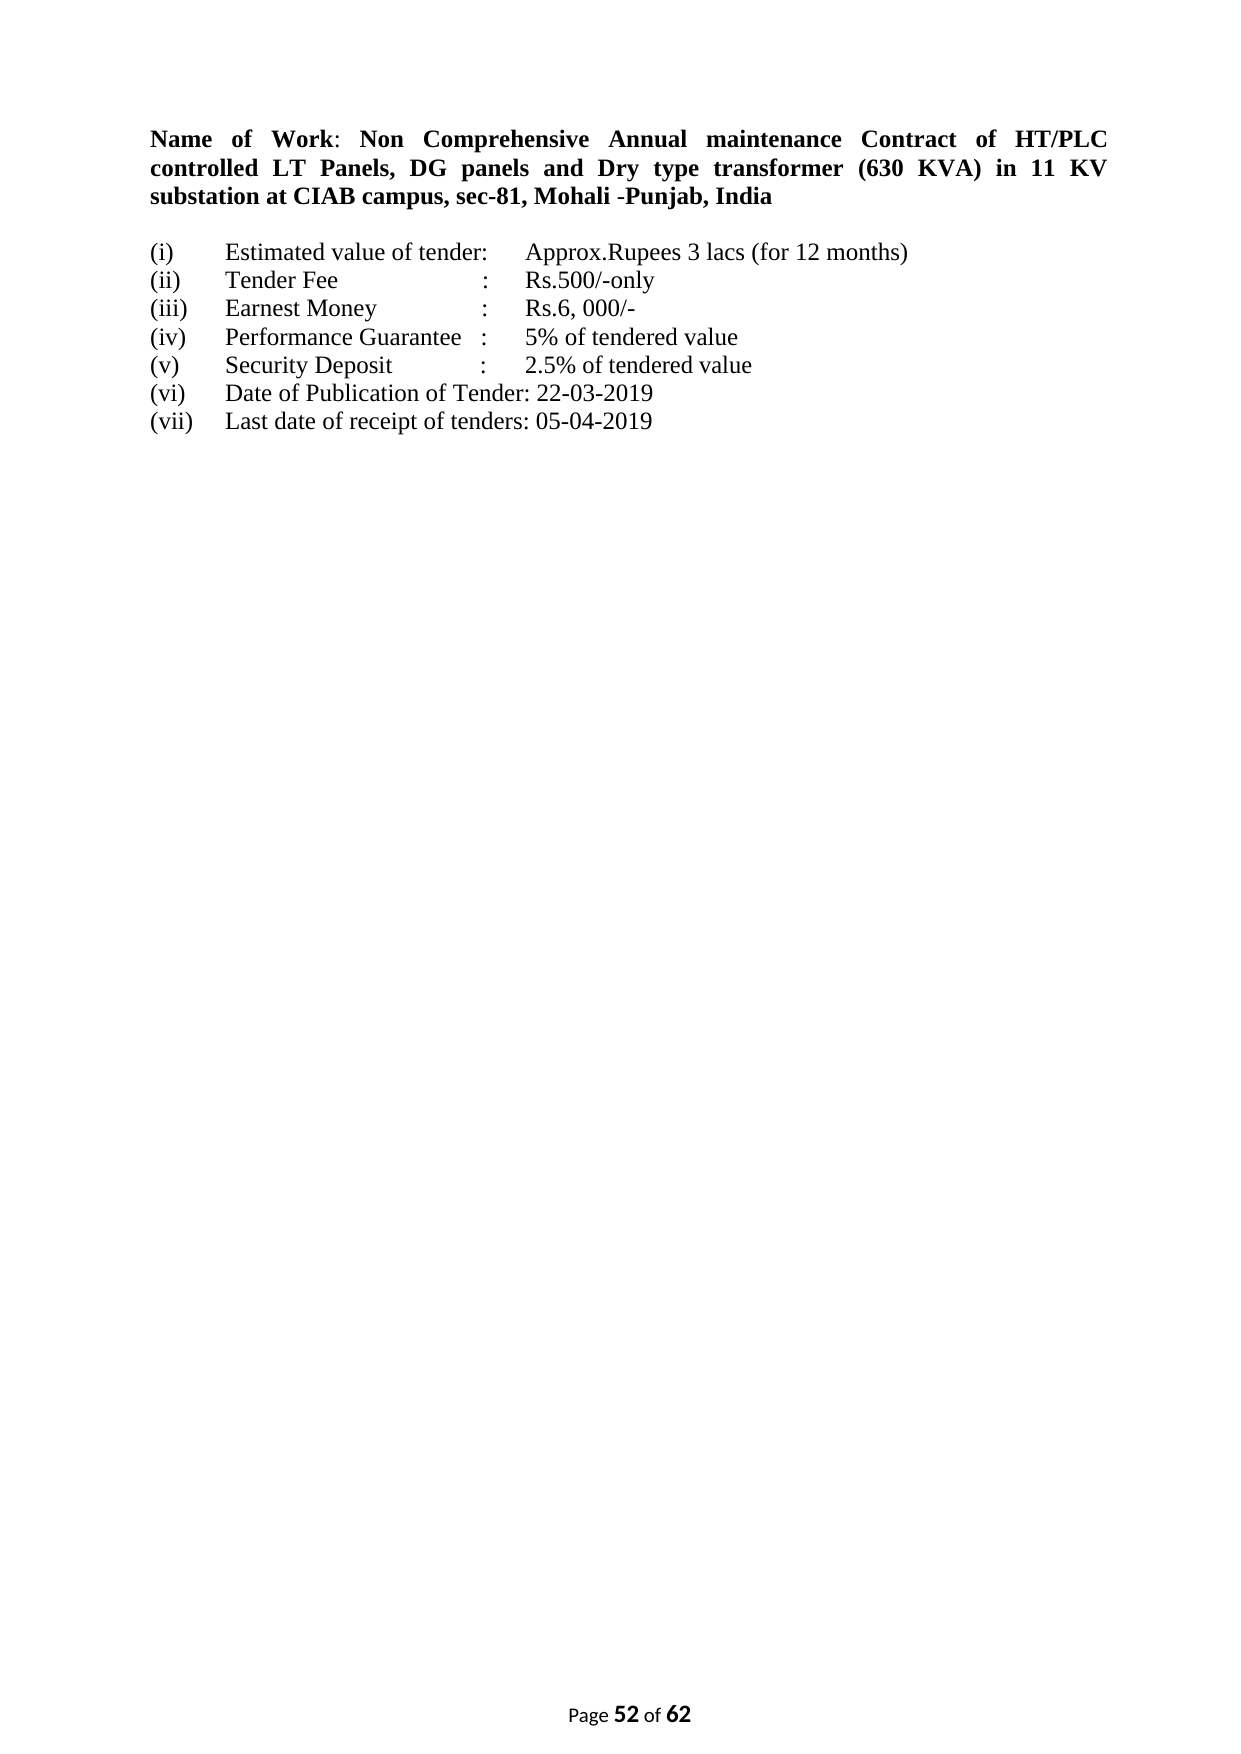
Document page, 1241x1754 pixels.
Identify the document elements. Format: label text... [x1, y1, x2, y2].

text (vi) Date of Publication of Tender: 22-03-2019 [150, 379, 1109, 407]
text (i) Estimated value of tender: Approx.Rupees 3 lacs (for 12 months) [150, 238, 1109, 266]
text (iv) Performance Guarantee : 5% of tendered value [150, 322, 1109, 351]
text (v) Security Deposit : 2.5% of tendered value [150, 351, 1109, 379]
text (vii) Last date of receipt of tenders: 05-04-2019 [150, 407, 1109, 435]
text (iii) Earnest Money : Rs.6, 000/- [150, 294, 1109, 322]
text Name of Work: Non Comprehensive Annual maintenance Contract of HT/PLC controlled LT Panels, DG panels and Dry type transformer (630 KVA) in 11 KV substation at CIAB campus, sec-81, Mohali -Punjab, India [150, 125, 1109, 210]
text (ii) Tender Fee : Rs.500/-only [150, 266, 1109, 294]
